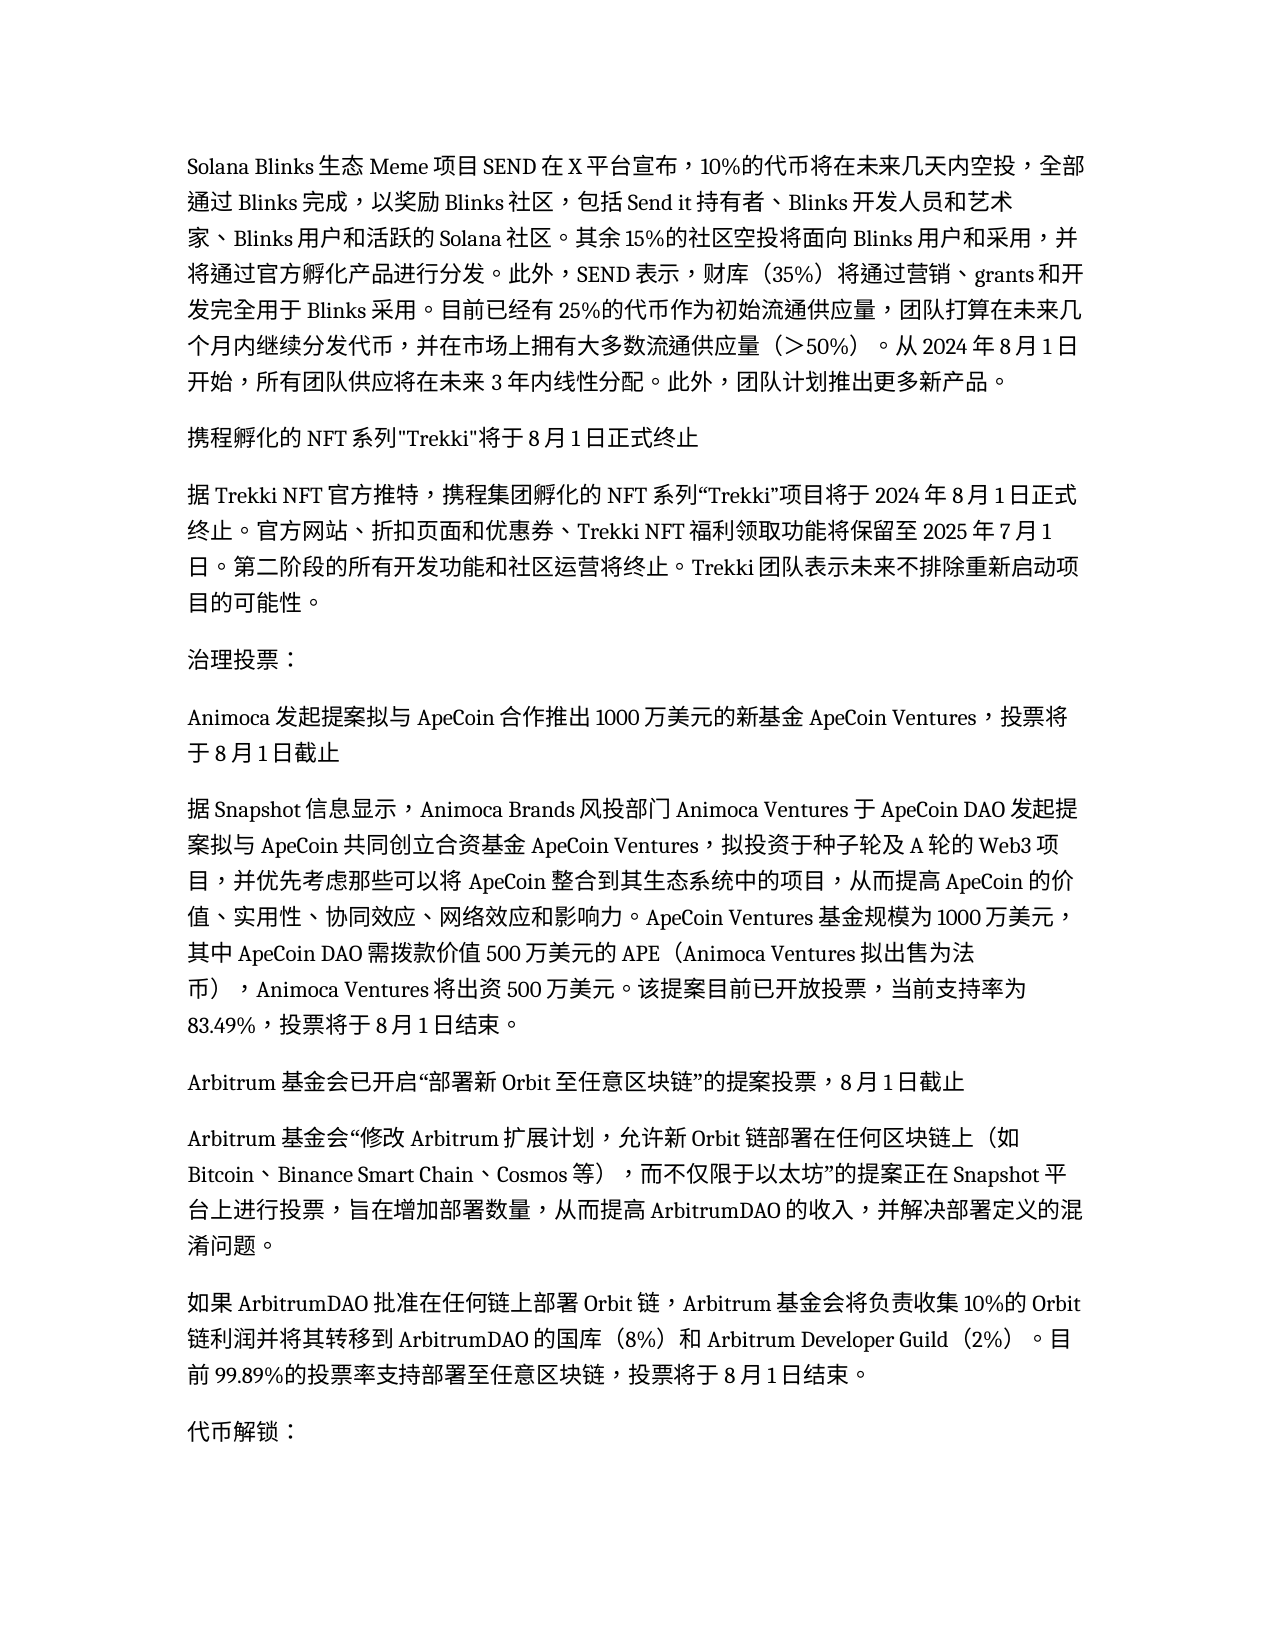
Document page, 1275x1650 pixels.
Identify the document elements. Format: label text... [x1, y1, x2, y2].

text 治理投票： [187, 644, 1087, 675]
text 如果ArbitrumDAO批准在任何链上部署Orbit链，Arbitrum基金会将负责收集10%的Orbit链利润并将其转移到ArbitrumDAO的国库（8%）和Arbitrum Developer Guild（2%）。目前99.89%的投票率支持部署至任意区块链，投票将于8月1日结束。 [187, 1287, 1087, 1390]
text Animoca发起提案拟与ApeCoin合作推出1000万美元的新基金ApeCoin Ventures，投票将于8月1日截止 [187, 701, 1087, 768]
text 据Trekki NFT官方推特，携程集团孵化的NFT系列“Trekki”项目将于2024年8月1日正式终止。官方网站、折扣页面和优惠券、Trekki NFT福利领取功能将保留至2025年7月1日。第二阶段的所有开发功能和社区运营将终止。Trekki团队表示未来不排除重新启动项目的可能性。 [187, 479, 1087, 618]
text Arbitrum基金会“修改Arbitrum扩展计划，允许新Orbit链部署在任何区块链上（如Bitcoin、Binance Smart Chain、Cosmos等），而不仅限于以太坊”的提案正在Snapshot平台上进行投票，旨在增加部署数量，从而提高ArbitrumDAO的收入，并解决部署定义的混淆问题。 [187, 1122, 1087, 1261]
text 据Snapshot信息显示，Animoca Brands风投部门Animoca Ventures于ApeCoin DAO发起提案拟与ApeCoin共同创立合资基金ApeCoin Ventures，拟投资于种子轮及A轮的Web3项目，并优先考虑那些可以将 ApeCoin 整合到其生态系统中的项目，从而提高ApeCoin的价值、实用性、协同效应、网络效应和影响力。ApeCoin Ventures基金规模为1000万美元，其中ApeCoin DAO需拨款价值500万美元的APE（Animoca Ventures拟出售为法币），Animoca Ventures将出资500万美元。该提案目前已开放投票，当前支持率为83.49%，投票将于8月1日结束。 [187, 793, 1087, 1040]
text Solana Blinks生态Meme项目SEND在X平台宣布，10%的代币将在未来几天内空投，全部通过Blinks完成，以奖励Blinks社区，包括Send it持有者、Blinks开发人员和艺术家、Blinks用户和活跃的Solana社区。其余15%的社区空投将面向Blinks用户和采用，并将通过官方孵化产品进行分发。此外，SEND表示，财库（35%）将通过营销、grants和开发完全用于Blinks采用。目前已经有25%的代币作为初始流通供应量，团队打算在未来几个月内继续分发代币，并在市场上拥有大多数流通供应量（＞50%）。从2024年8月1日开始，所有团队供应将在未来 3 年内线性分配。此外，团队计划推出更多新产品。 [187, 150, 1087, 397]
text 携程孵化的NFT系列"Trekki"将于8月1日正式终止 [187, 422, 1087, 454]
text Arbitrum基金会已开启“部署新Orbit至任意区块链”的提案投票，8月1日截止 [187, 1066, 1087, 1097]
text 代币解锁： [187, 1416, 1087, 1447]
